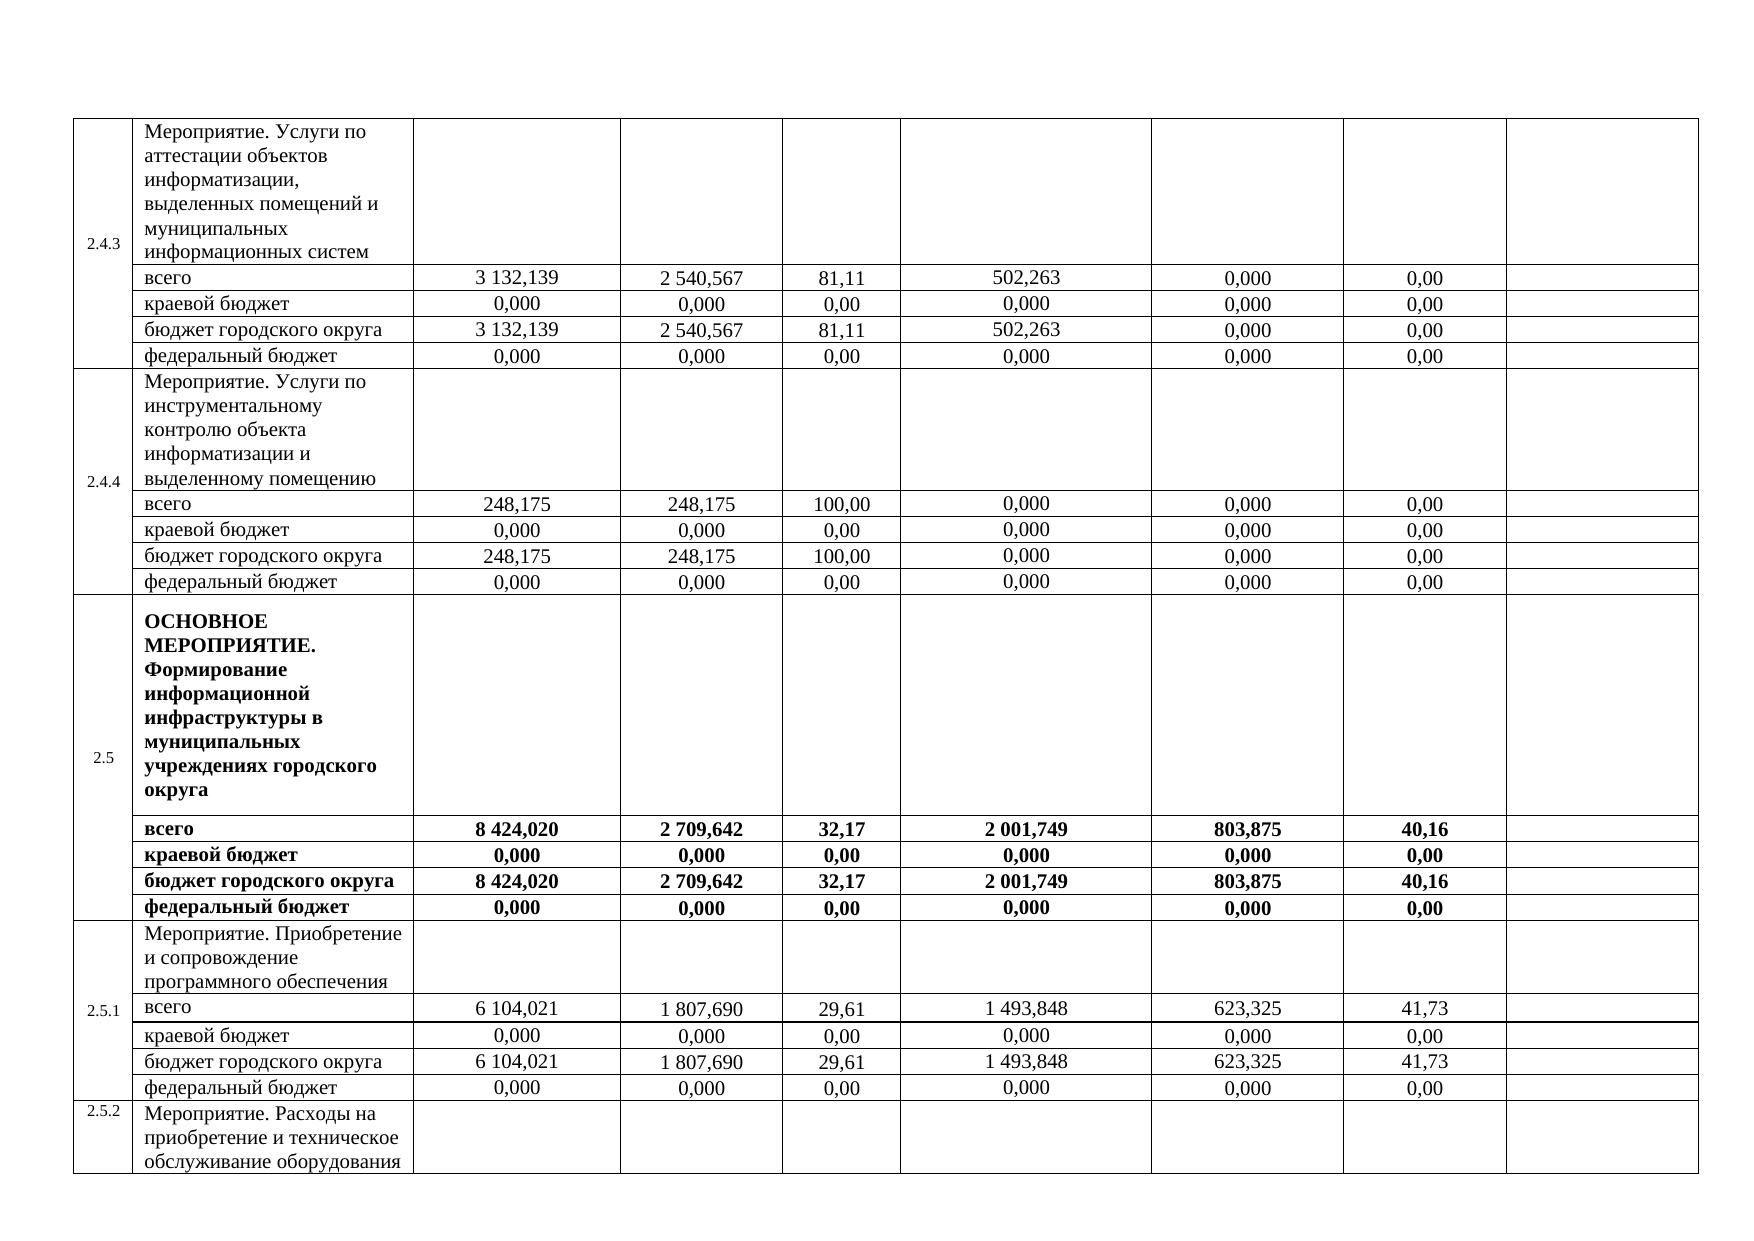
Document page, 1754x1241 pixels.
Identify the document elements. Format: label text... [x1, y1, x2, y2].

table_cell 0,000 [901, 543, 1151, 568]
table_cell бюджет городского округа [133, 543, 413, 568]
table_cell [901, 369, 1151, 489]
table_cell Мероприятие. Услуги по аттестации объектов информатизации, выделенных помещений и муниципальных информационных систем [133, 119, 413, 263]
table_cell 0,00 [1344, 842, 1506, 867]
table_cell [1507, 595, 1698, 815]
table_cell 3 132,139 [414, 317, 620, 342]
table_cell 40,16 [1344, 816, 1506, 841]
table_cell 0,000 [901, 1023, 1151, 1048]
table_cell Мероприятие. Расходы на приобретение и техническое обслуживание оборудования [133, 1101, 413, 1173]
table_cell 0,000 [901, 895, 1151, 919]
table_cell 0,000 [621, 895, 782, 919]
table_cell [1344, 595, 1506, 815]
table_cell [414, 119, 620, 263]
table_cell Мероприятие. Приобретение и сопровождение программного обеспечения [133, 921, 413, 993]
table_cell [1152, 921, 1343, 993]
table_cell [783, 921, 900, 993]
table_cell [1507, 291, 1698, 316]
table_cell 0,000 [414, 569, 620, 594]
table_cell всего [133, 816, 413, 841]
table_cell 2.5.1 [74, 921, 132, 1100]
table_cell 2 540,567 [621, 317, 782, 342]
table_cell 32,17 [783, 816, 900, 841]
table_cell 803,875 [1152, 868, 1343, 893]
table_cell 248,175 [621, 543, 782, 568]
table_cell 6 104,021 [414, 994, 620, 1021]
table_cell [1152, 119, 1343, 263]
table_cell 0,000 [1152, 1075, 1343, 1100]
table_cell 81,11 [783, 317, 900, 342]
table_cell [1507, 543, 1698, 568]
table_cell 2 709,642 [621, 816, 782, 841]
table_cell 248,175 [621, 491, 782, 516]
table_cell 1 807,690 [621, 1049, 782, 1074]
table_cell [1344, 921, 1506, 993]
table_cell [1507, 569, 1698, 594]
table_cell 803,875 [1152, 816, 1343, 841]
table_cell 8 424,020 [414, 816, 620, 841]
table_cell [414, 921, 620, 993]
table_cell 0,000 [1152, 291, 1343, 316]
table_cell 1 493,848 [901, 994, 1151, 1021]
table_cell 248,175 [414, 491, 620, 516]
table_cell 2 001,749 [901, 868, 1151, 893]
table_cell [1507, 842, 1698, 867]
table_cell 81,11 [783, 265, 900, 290]
table_cell 2.5 [74, 595, 132, 919]
table_cell 41,73 [1344, 1049, 1506, 1074]
table_cell 0,000 [621, 517, 782, 542]
table_cell 0,000 [901, 491, 1151, 516]
table_cell 0,000 [621, 291, 782, 316]
table_cell 502,263 [901, 265, 1151, 290]
table_cell [783, 1101, 900, 1173]
table_cell 8 424,020 [414, 868, 620, 893]
table_cell [621, 595, 782, 815]
table_cell [1507, 265, 1698, 290]
table_cell [1507, 921, 1698, 993]
table_cell бюджет городского округа [133, 317, 413, 342]
table_cell 0,000 [621, 569, 782, 594]
table_cell 0,000 [1152, 569, 1343, 594]
table_cell всего [133, 265, 413, 290]
table_cell [783, 595, 900, 815]
table_cell 2 540,567 [621, 265, 782, 290]
table_cell 0,000 [1152, 265, 1343, 290]
table_cell 248,175 [414, 543, 620, 568]
table_cell [414, 595, 620, 815]
table_cell [1507, 868, 1698, 893]
table_cell 0,00 [1344, 491, 1506, 516]
table_cell 0,00 [1344, 569, 1506, 594]
table_cell 0,000 [1152, 842, 1343, 867]
table_cell 0,00 [1344, 291, 1506, 316]
table_cell 0,000 [1152, 343, 1343, 368]
table_cell [1507, 1023, 1698, 1048]
table_cell 0,00 [1344, 343, 1506, 368]
table_cell федеральный бюджет [133, 569, 413, 594]
table_cell всего [133, 994, 413, 1021]
table_cell 3 132,139 [414, 265, 620, 290]
table_cell 0,000 [901, 517, 1151, 542]
table_cell 0,00 [783, 842, 900, 867]
table_cell 0,000 [621, 343, 782, 368]
table_cell [414, 1101, 620, 1173]
table_cell 0,000 [1152, 895, 1343, 919]
table_cell 0,000 [414, 343, 620, 368]
table_cell федеральный бюджет [133, 343, 413, 368]
table_cell 0,00 [1344, 317, 1506, 342]
table_cell 0,000 [901, 1075, 1151, 1100]
table_cell 0,00 [1344, 1075, 1506, 1100]
table_cell [783, 119, 900, 263]
table_cell [901, 119, 1151, 263]
table_cell 0,000 [1152, 1023, 1343, 1048]
table_cell 2.4.3 [74, 119, 132, 368]
table_cell 0,000 [1152, 543, 1343, 568]
table_cell всего [133, 491, 413, 516]
table_cell 0,00 [1344, 517, 1506, 542]
table_cell [621, 1101, 782, 1173]
table_cell 0,00 [783, 1075, 900, 1100]
table_cell [1507, 517, 1698, 542]
table_cell 2 709,642 [621, 868, 782, 893]
table_cell 0,000 [621, 1023, 782, 1048]
table_cell 0,000 [414, 895, 620, 919]
table_cell 0,000 [901, 842, 1151, 867]
table_cell [621, 119, 782, 263]
table_cell 1 493,848 [901, 1049, 1151, 1074]
table_cell 2.4.4 [74, 369, 132, 594]
table_cell 623,325 [1152, 1049, 1343, 1074]
table_cell 0,000 [414, 291, 620, 316]
table_cell 0,00 [783, 895, 900, 919]
table_cell [901, 921, 1151, 993]
table_cell краевой бюджет [133, 291, 413, 316]
table_cell [1152, 369, 1343, 489]
table_cell 0,000 [414, 517, 620, 542]
table_cell Мероприятие. Услуги по инструментальному контролю объекта информатизации и выделенному помещению [133, 369, 413, 489]
table_cell [1344, 119, 1506, 263]
table_cell 0,00 [1344, 895, 1506, 919]
table_cell [621, 921, 782, 993]
table_cell [1507, 994, 1698, 1021]
table_cell [414, 369, 620, 489]
table_cell 0,000 [901, 569, 1151, 594]
table_cell [1344, 1101, 1506, 1173]
table_cell [621, 369, 782, 489]
table_cell [1507, 1049, 1698, 1074]
table_cell федеральный бюджет [133, 1075, 413, 1100]
table_cell 0,000 [621, 1075, 782, 1100]
table_cell [1152, 1101, 1343, 1173]
table_cell 0,000 [1152, 491, 1343, 516]
table_cell 0,000 [901, 343, 1151, 368]
table_cell 0,000 [901, 291, 1151, 316]
table_cell федеральный бюджет [133, 895, 413, 919]
table_cell [901, 1101, 1151, 1173]
table_cell 40,16 [1344, 868, 1506, 893]
table_cell 0,000 [1152, 517, 1343, 542]
table_cell 32,17 [783, 868, 900, 893]
table_cell 0,00 [1344, 543, 1506, 568]
table_cell [1507, 1075, 1698, 1100]
table_cell 0,000 [414, 842, 620, 867]
table_cell 41,73 [1344, 994, 1506, 1021]
table_cell 0,00 [1344, 265, 1506, 290]
table_cell 0,000 [621, 842, 782, 867]
table_cell бюджет городского округа [133, 868, 413, 893]
table_cell краевой бюджет [133, 1023, 413, 1048]
table_cell 2 001,749 [901, 816, 1151, 841]
table_cell 0,00 [1344, 1023, 1506, 1048]
table_cell [1507, 816, 1698, 841]
table_cell 100,00 [783, 543, 900, 568]
table_cell [1507, 119, 1698, 263]
table_cell [901, 595, 1151, 815]
table_cell [783, 369, 900, 489]
table_cell 0,000 [414, 1075, 620, 1100]
table_cell [1344, 369, 1506, 489]
table_cell [1152, 595, 1343, 815]
table_cell краевой бюджет [133, 517, 413, 542]
table_cell 29,61 [783, 994, 900, 1021]
table_cell краевой бюджет [133, 842, 413, 867]
table_cell [1507, 491, 1698, 516]
table_cell 1 807,690 [621, 994, 782, 1021]
table_cell [1507, 343, 1698, 368]
table_cell 29,61 [783, 1049, 900, 1074]
table_cell бюджет городского округа [133, 1049, 413, 1074]
table_cell ОСНОВНОЕ МЕРОПРИЯТИЕ. Формирование информационной инфраструктуры в муниципальных учреждениях городского округа [133, 595, 413, 815]
table_cell [1507, 1101, 1698, 1173]
table_cell 6 104,021 [414, 1049, 620, 1074]
table_cell 0,00 [783, 343, 900, 368]
table_cell 0,000 [414, 1023, 620, 1048]
table_cell [1507, 317, 1698, 342]
table_cell 502,263 [901, 317, 1151, 342]
table_cell 2.5.2 [74, 1101, 132, 1173]
table_cell 100,00 [783, 491, 900, 516]
table_cell 0,00 [783, 517, 900, 542]
table_cell 0,00 [783, 291, 900, 316]
table_cell [1507, 895, 1698, 919]
table_cell 0,00 [783, 1023, 900, 1048]
table_cell 0,000 [1152, 317, 1343, 342]
table_cell 623,325 [1152, 994, 1343, 1021]
table_cell 0,00 [783, 569, 900, 594]
table_cell [1507, 369, 1698, 489]
